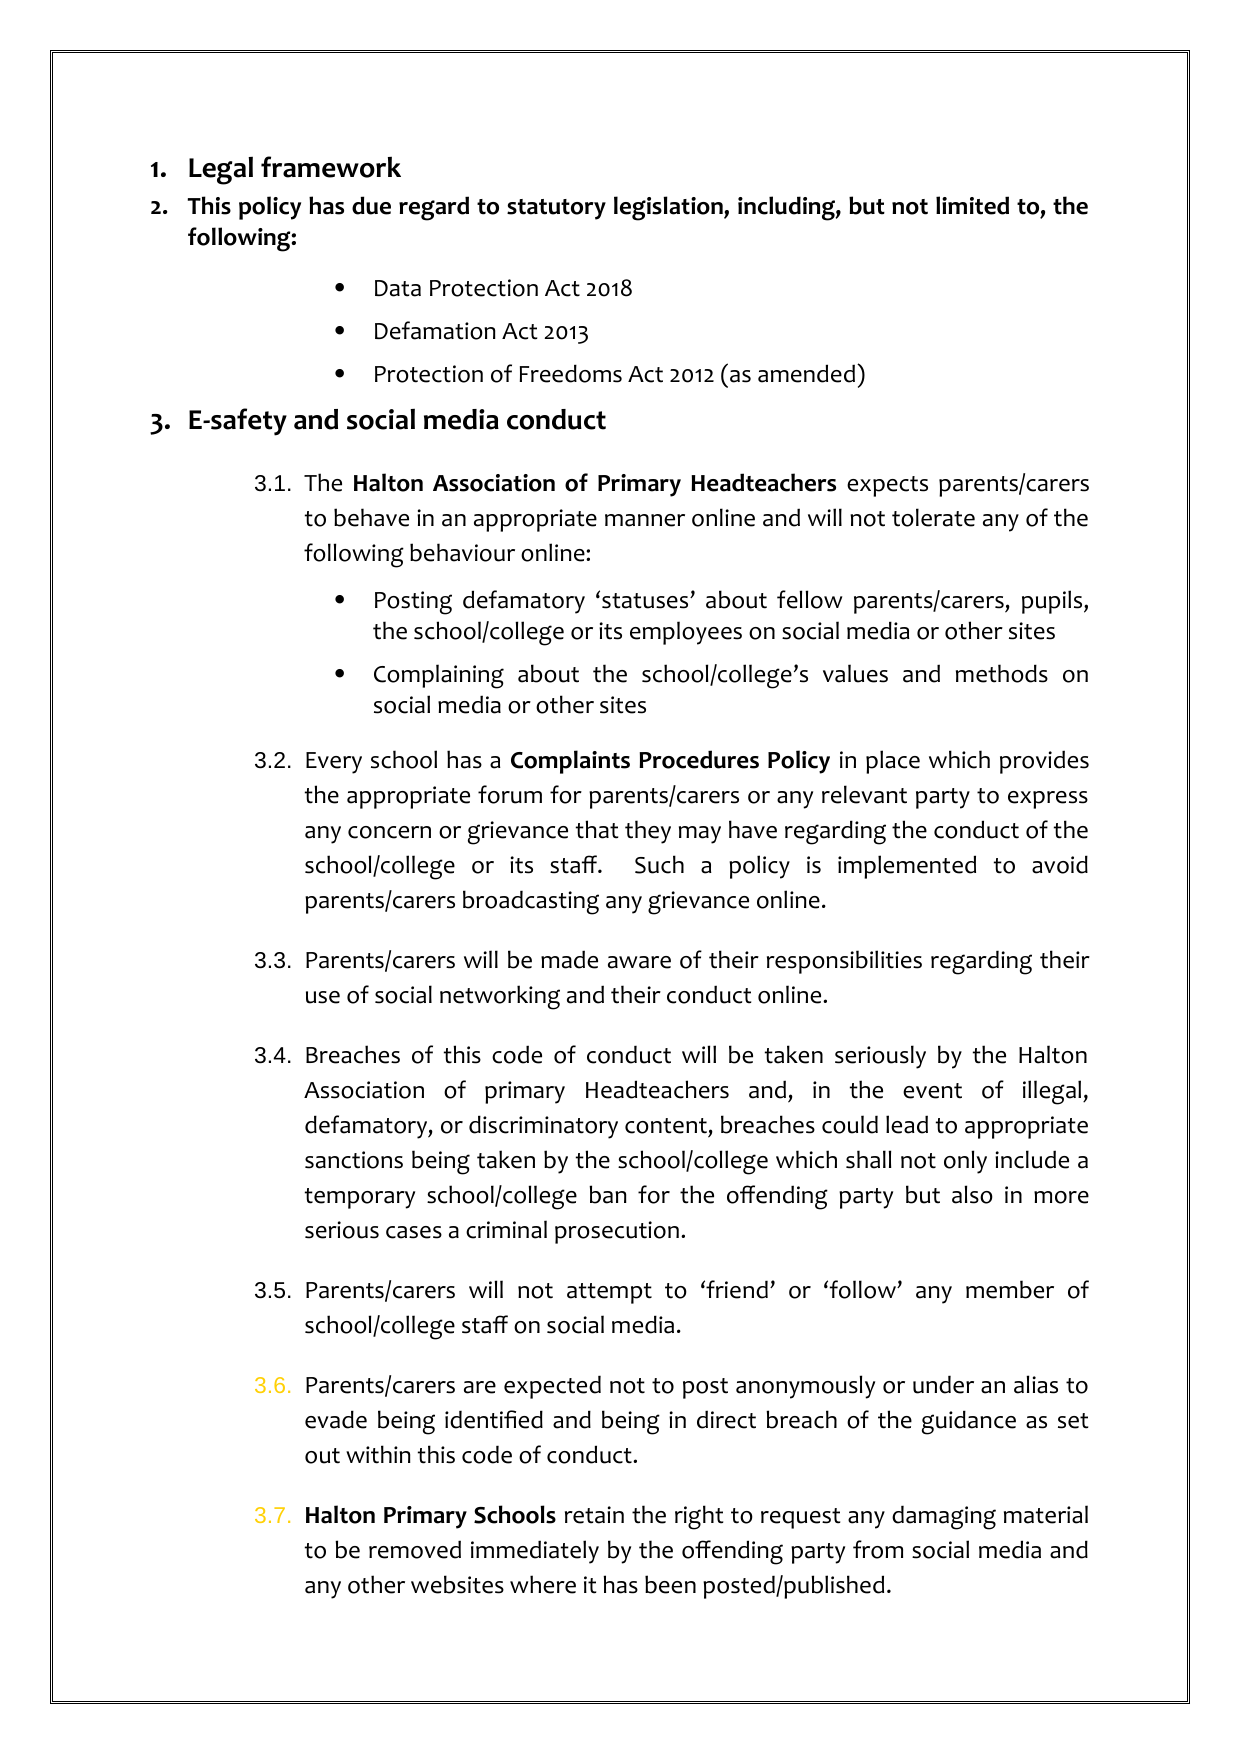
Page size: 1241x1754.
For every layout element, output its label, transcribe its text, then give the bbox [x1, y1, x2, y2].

text Halton Primary Schools retain the right to request any damaging material to be removed immediately by the offending party from social media and any other websites where it has been posted/published. [254, 1500, 1090, 1600]
text Defamation Act 2013 [335, 316, 1090, 346]
text Protection of Freedoms Act 2012 (as amended) [335, 359, 1090, 389]
subtitle Legal framework [150, 150, 1090, 186]
text Complaining about the school/college’s values and methods on social media or other sites [335, 659, 1090, 720]
subtitle This policy has due regard to statutory legislation, including, but not limited to, the following: [150, 191, 1090, 252]
text Posting defamatory ‘statuses’ about fellow parents/carers, pupils, the school/college or its employees on social media or other sites [335, 585, 1090, 646]
text Breaches of this code of conduct will be taken seriously by the Halton Association of primary Headteachers and, in the event of illegal, defamatory, or discriminatory content, breaches could lead to appropriate sanctions being taken by the school/college which shall not only include a temporary school/college ban for the offending party but also in more serious cases a criminal prosecution. [254, 1040, 1090, 1245]
text Every school has a Complaints Procedures Policy in place which provides the appropriate forum for parents/carers or any relevant party to express any concern or grievance that they may have regarding the conduct of the school/college or its staff. Such a policy is implemented to avoid parents/carers broadcasting any grievance online. [254, 745, 1090, 915]
text Data Protection Act 2018 [335, 273, 1090, 303]
text Parents/carers are expected not to post anonymously or under an alias to evade being identified and being in direct breach of the guidance as set out within this code of conduct. [254, 1370, 1090, 1470]
subtitle E-safety and social media conduct [150, 402, 1090, 437]
text Parents/carers will not attempt to ‘friend’ or ‘follow’ any member of school/college staff on social media. [254, 1275, 1090, 1340]
text The Halton Association of Primary Headteachers expects parents/carers to behave in an appropriate manner online and will not tolerate any of the following behaviour online: [254, 468, 1090, 568]
text Parents/carers will be made aware of their responsibilities regarding their use of social networking and their conduct online. [254, 945, 1090, 1010]
